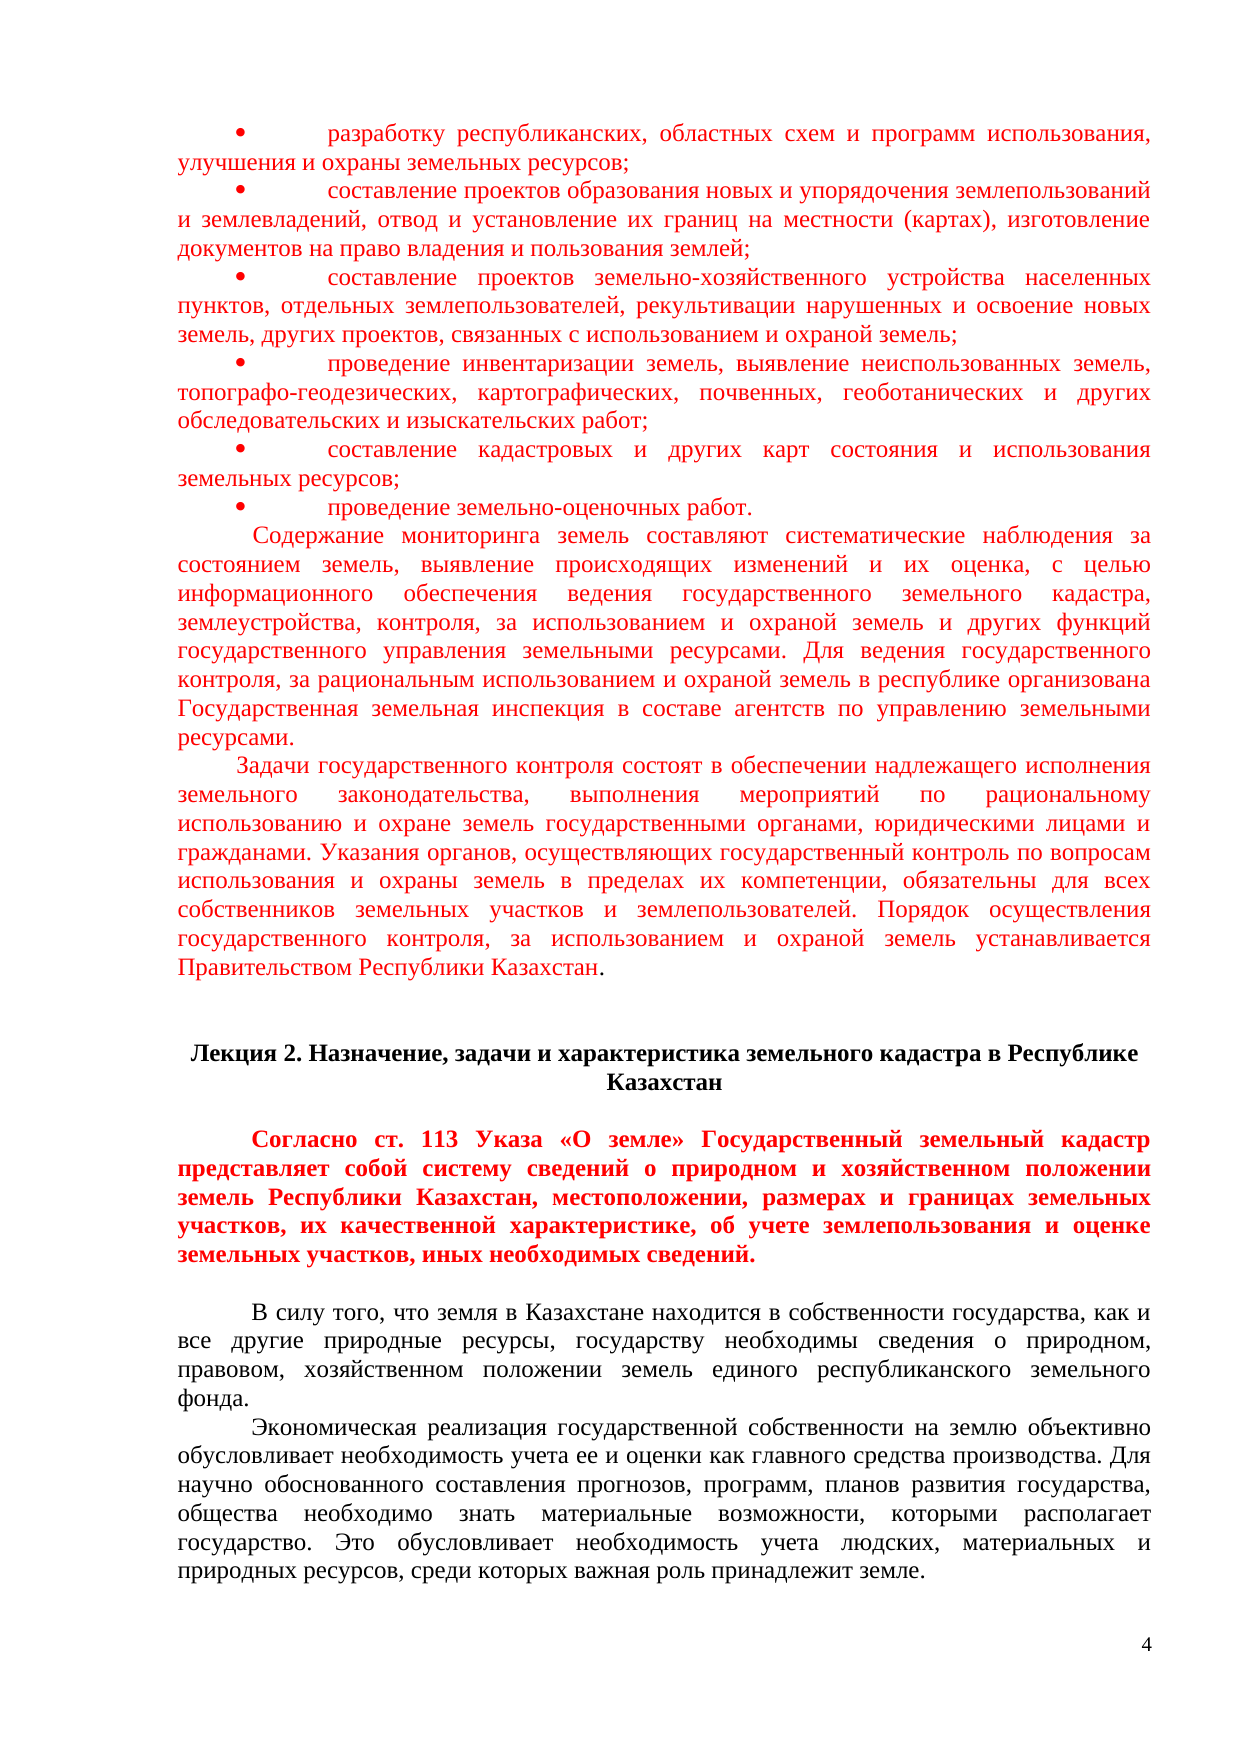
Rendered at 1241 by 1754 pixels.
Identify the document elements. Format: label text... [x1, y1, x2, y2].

text В силу того, что земля в Казахстане находится в собственности государства, как и все другие природные ресурсы, государству необходимы сведения о природном, правовом, хозяйственном положении земель единого республиканского земельного фонда. [177, 1297, 1152, 1412]
text Экономическая реализация государственной собственности на землю объективно обусловливает необходимость учета ее и оценки как главного средства производства. Для научно обоснованного составления прогнозов, программ, планов развития государства, общества необходимо знать материальные возможности, которыми располагает государство. Это обусловливает необходимость учета людских, материальных и природных ресурсов, среди которых важная роль принадлежит земле. [177, 1412, 1152, 1584]
list проведение инвентаризации земель, выявление неиспользованных земель, топографо-геодезических, картографических, почвенных, геоботанических и других обследовательских и изыскательских работ; [177, 348, 1152, 434]
text Лекция 2. Назначение, задачи и характеристика земельного кадастра в Республике Казахстан [177, 1038, 1152, 1096]
list составление проектов земельно-хозяйственного устройства населенных пунктов, отдельных землепользователей, рекультивации нарушенных и освоение новых земель, других проектов, связанных с использованием и охраной земель; [177, 262, 1152, 348]
text Задачи государственного контроля состоят в обеспечении надлежащего исполнения земельного законодательства, выполнения мероприятий по рациональному использованию и охране земель государственными органами, юридическими лицами и гражданами. Указания органов, осуществляющих государственный контроль по вопросам использования и охраны земель в пределах их компетенции, обязательны для всех собственников земельных участков и землепользователей. Порядок осуществления государственного контроля, за использованием и охраной земель устанавливается Правительством Республики Казахстан. [177, 751, 1152, 981]
list составление проектов образования новых и упорядочения землепользований и землевладений, отвод и установление их границ на местности (картах), изготовление документов на право владения и пользования землей; [177, 176, 1152, 262]
list разработку республиканских, областных схем и программ использования, улучшения и охраны земельных ресурсов; [177, 118, 1152, 176]
text Содержание мониторинга земель составляют систематические наблюдения за состоянием земель, выявление происходящих изменений и их оценка, с целью информационного обеспечения ведения государственного земельного кадастра, землеустройства, контроля, за использованием и охраной земель и других функций государственного управления земельными ресурсами. Для ведения государственного контроля, за рациональным использованием и охраной земель в республике организована Государственная земельная инспекция в составе агентств по управлению земельными ресурсами. [177, 521, 1152, 751]
list проведение земельно-оценочных работ. [177, 492, 1152, 521]
list составление кадастровых и других карт состояния и использования земельных ресурсов; [177, 434, 1152, 492]
text Согласно ст. 113 Указа «О земле» Государственный земельный кадастр представляет собой систему сведений о природном и хозяйственном положении земель Республики Казахстан, местоположении, размерах и границах земельных участков, их качественной характеристике, об учете землепользования и оценке земельных участков, иных необходимых сведений. [177, 1124, 1152, 1268]
